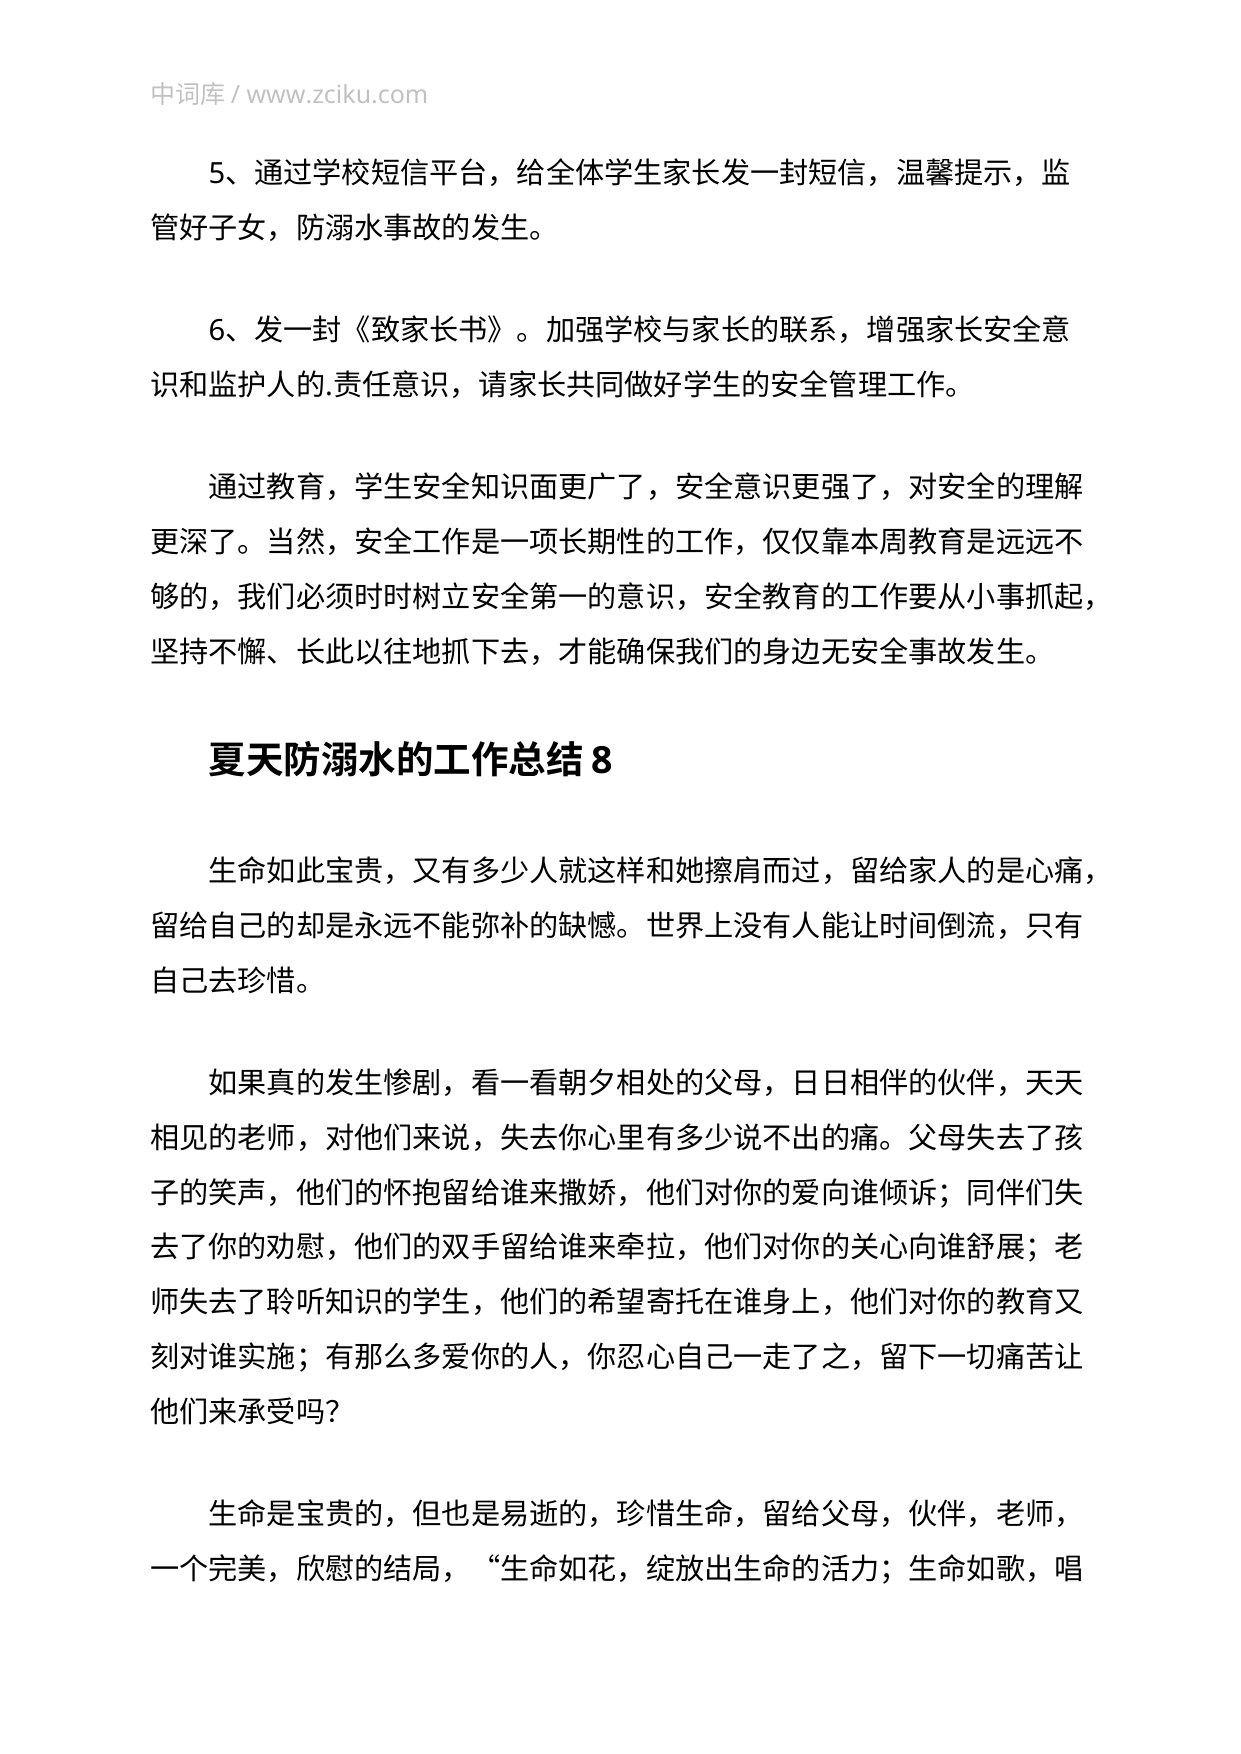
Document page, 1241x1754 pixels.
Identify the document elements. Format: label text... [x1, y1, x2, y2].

text 夏天防溺水的工作总结8 [150, 730, 1090, 785]
text 5、通过学校短信平台，给全体学生家长发一封短信，温馨提示，监管好子女，防溺水事故的发生。 [150, 150, 1090, 247]
text 通过教育，学生安全知识面更广了，安全意识更强了，对安全的理解更深了。当然，安全工作是一项长期性的工作，仅仅靠本周教育是远远不够的，我们必须时时树立安全第一的意识，安全教育的工作要从小事抓起，坚持不懈、长此以往地抓下去，才能确保我们的身边无安全事故发生。 [150, 464, 1090, 671]
text 6、发一封《致家长书》。加强学校与家长的联系，增强家长安全意识和监护人的.责任意识，请家长共同做好学生的安全管理工作。 [150, 307, 1090, 404]
text 如果真的发生惨剧，看一看朝夕相处的父母，日日相伴的伙伴，天天相见的老师，对他们来说，失去你心里有多少说不出的痛。父母失去了孩子的笑声，他们的怀抱留给谁来撒娇，他们对你的爱向谁倾诉；同伴们失去了你的劝慰，他们的双手留给谁来牵拉，他们对你的关心向谁舒展；老师失去了聆听知识的学生，他们的希望寄托在谁身上，他们对你的教育又刻对谁实施；有那么多爱你的人，你忍心自己一走了之，留下一切痛苦让他们来承受吗？ [150, 1059, 1090, 1431]
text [150, 1491, 1090, 1588]
text 生命如此宝贵，又有多少人就这样和她擦肩而过，留给家人的是心痛，留给自己的却是永远不能弥补的缺憾。世界上没有人能让时间倒流，只有自己去珍惜。 [150, 848, 1090, 1000]
